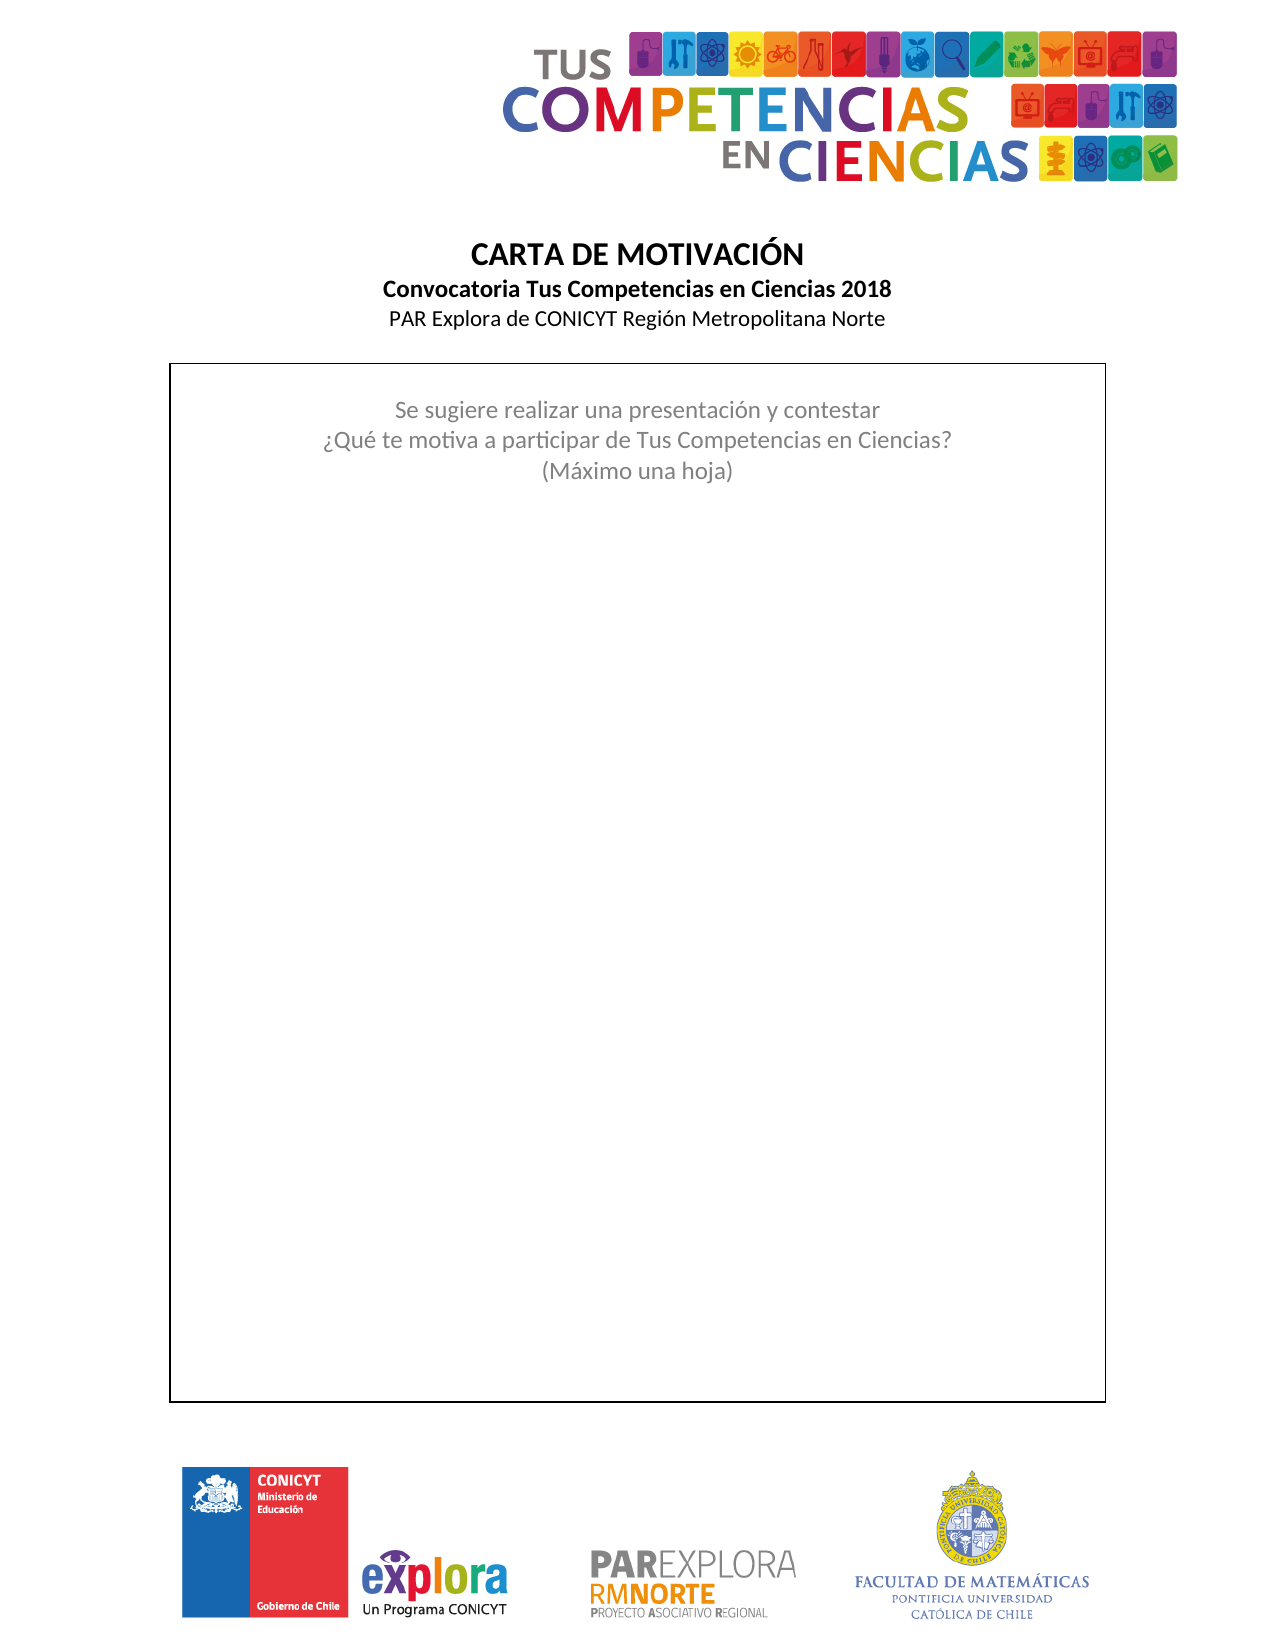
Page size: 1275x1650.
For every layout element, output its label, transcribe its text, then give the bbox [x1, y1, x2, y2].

text Convocatoria Tus Competencias en Ciencias 2018 [112, 273, 1162, 304]
picture [0, 14, 1197, 209]
picture [16, 1447, 1254, 1638]
text CARTA DE MOTIVACIÓN [112, 233, 1162, 273]
text PAR Explora de CONICYT Región Metropolitana Norte [112, 304, 1162, 332]
table_header Se sugiere realizar una presentación y contestar ¿Qué te motiva a participar de Tus Competencias en Ciencias? (Máximo una hoja) [171, 364, 1105, 1401]
